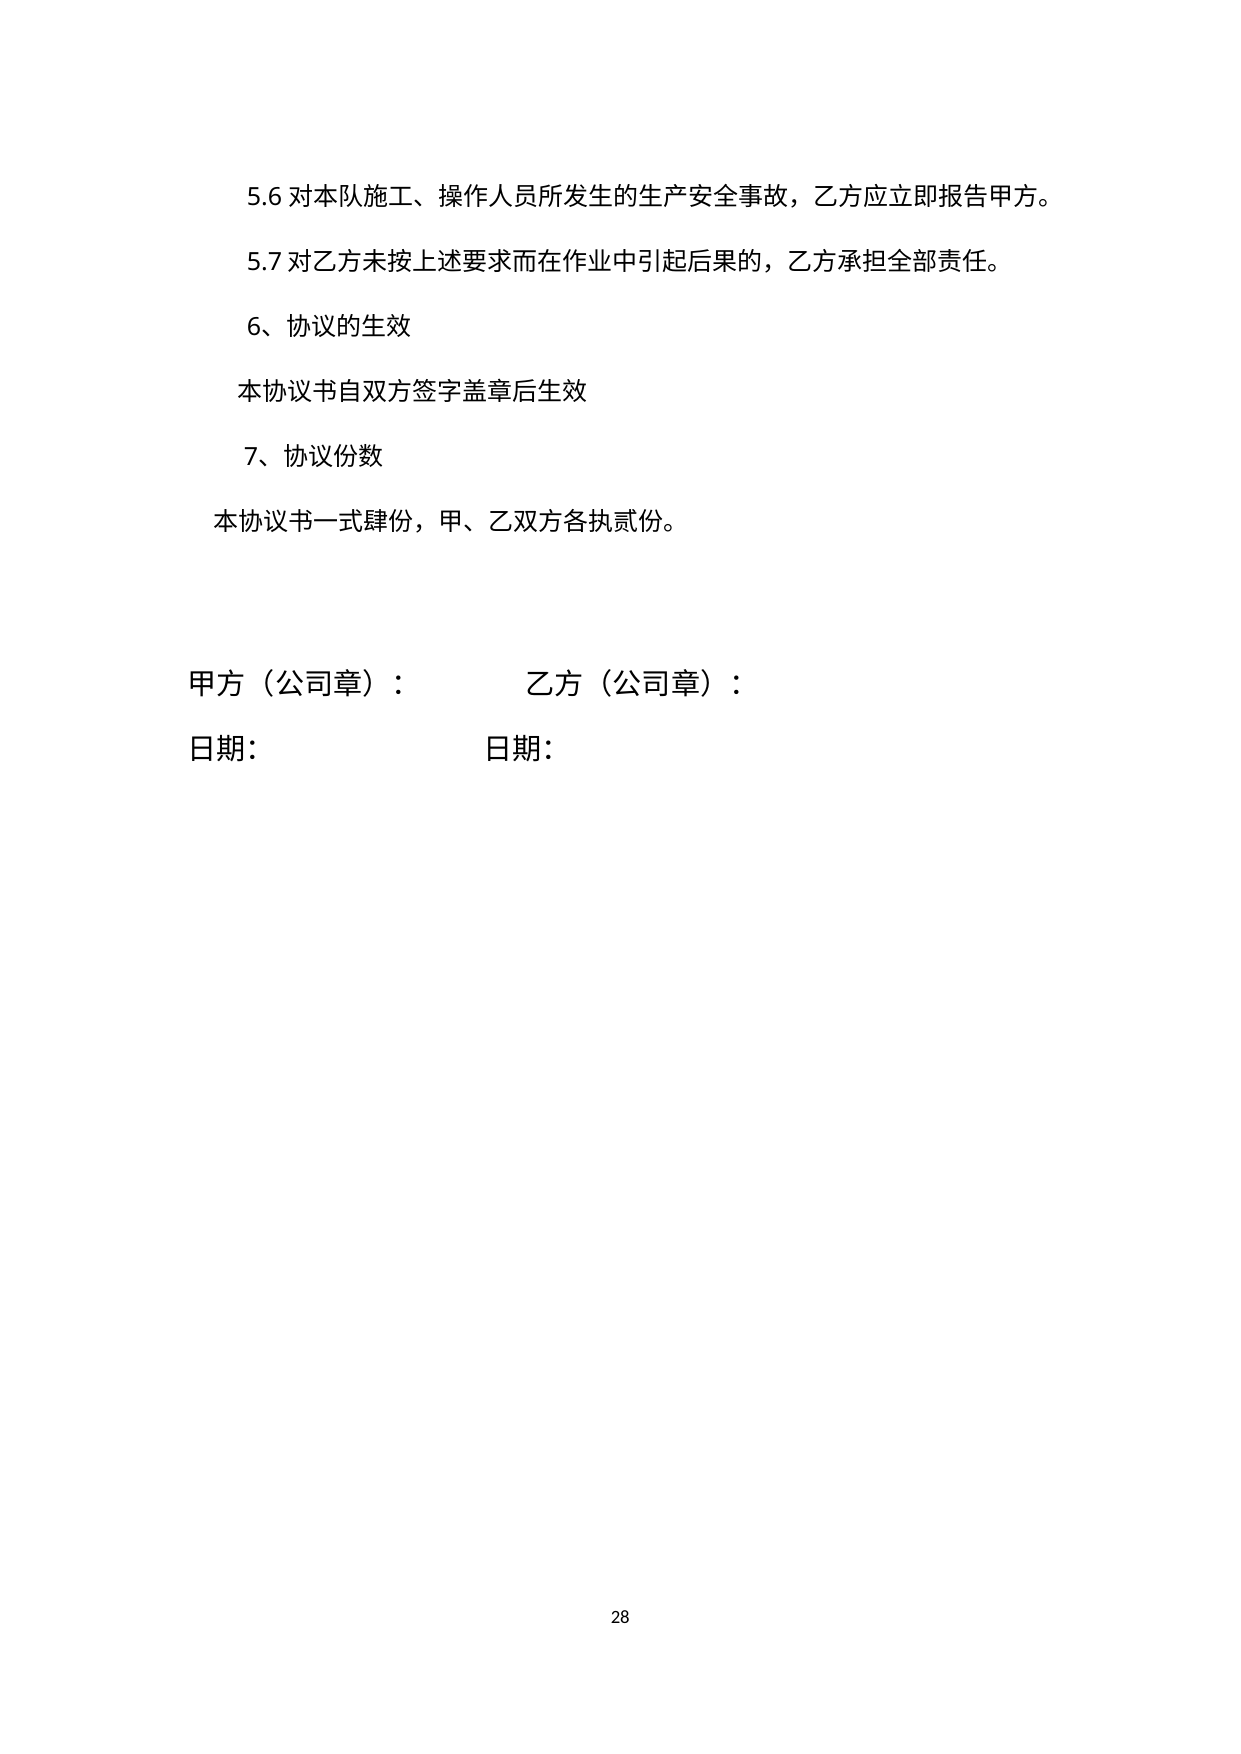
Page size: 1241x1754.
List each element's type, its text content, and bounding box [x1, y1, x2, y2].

text 日期： 日期： [187, 714, 1053, 779]
text 本协议书一式肆份，甲、乙双方各执贰份。 [187, 487, 1053, 552]
text 甲方（公司章）： 乙方（公司章）： [187, 649, 1053, 714]
text 7、协议份数 [187, 422, 1053, 487]
text 6、协议的生效 [187, 292, 1053, 357]
text 本协议书自双方签字盖章后生效 [187, 357, 1053, 422]
text 5.7对乙方未按上述要求而在作业中引起后果的，乙方承担全部责任。 [187, 227, 1053, 292]
text 5.6 对本队施工、操作人员所发生的生产安全事故，乙方应立即报告甲方。 [187, 162, 1053, 227]
